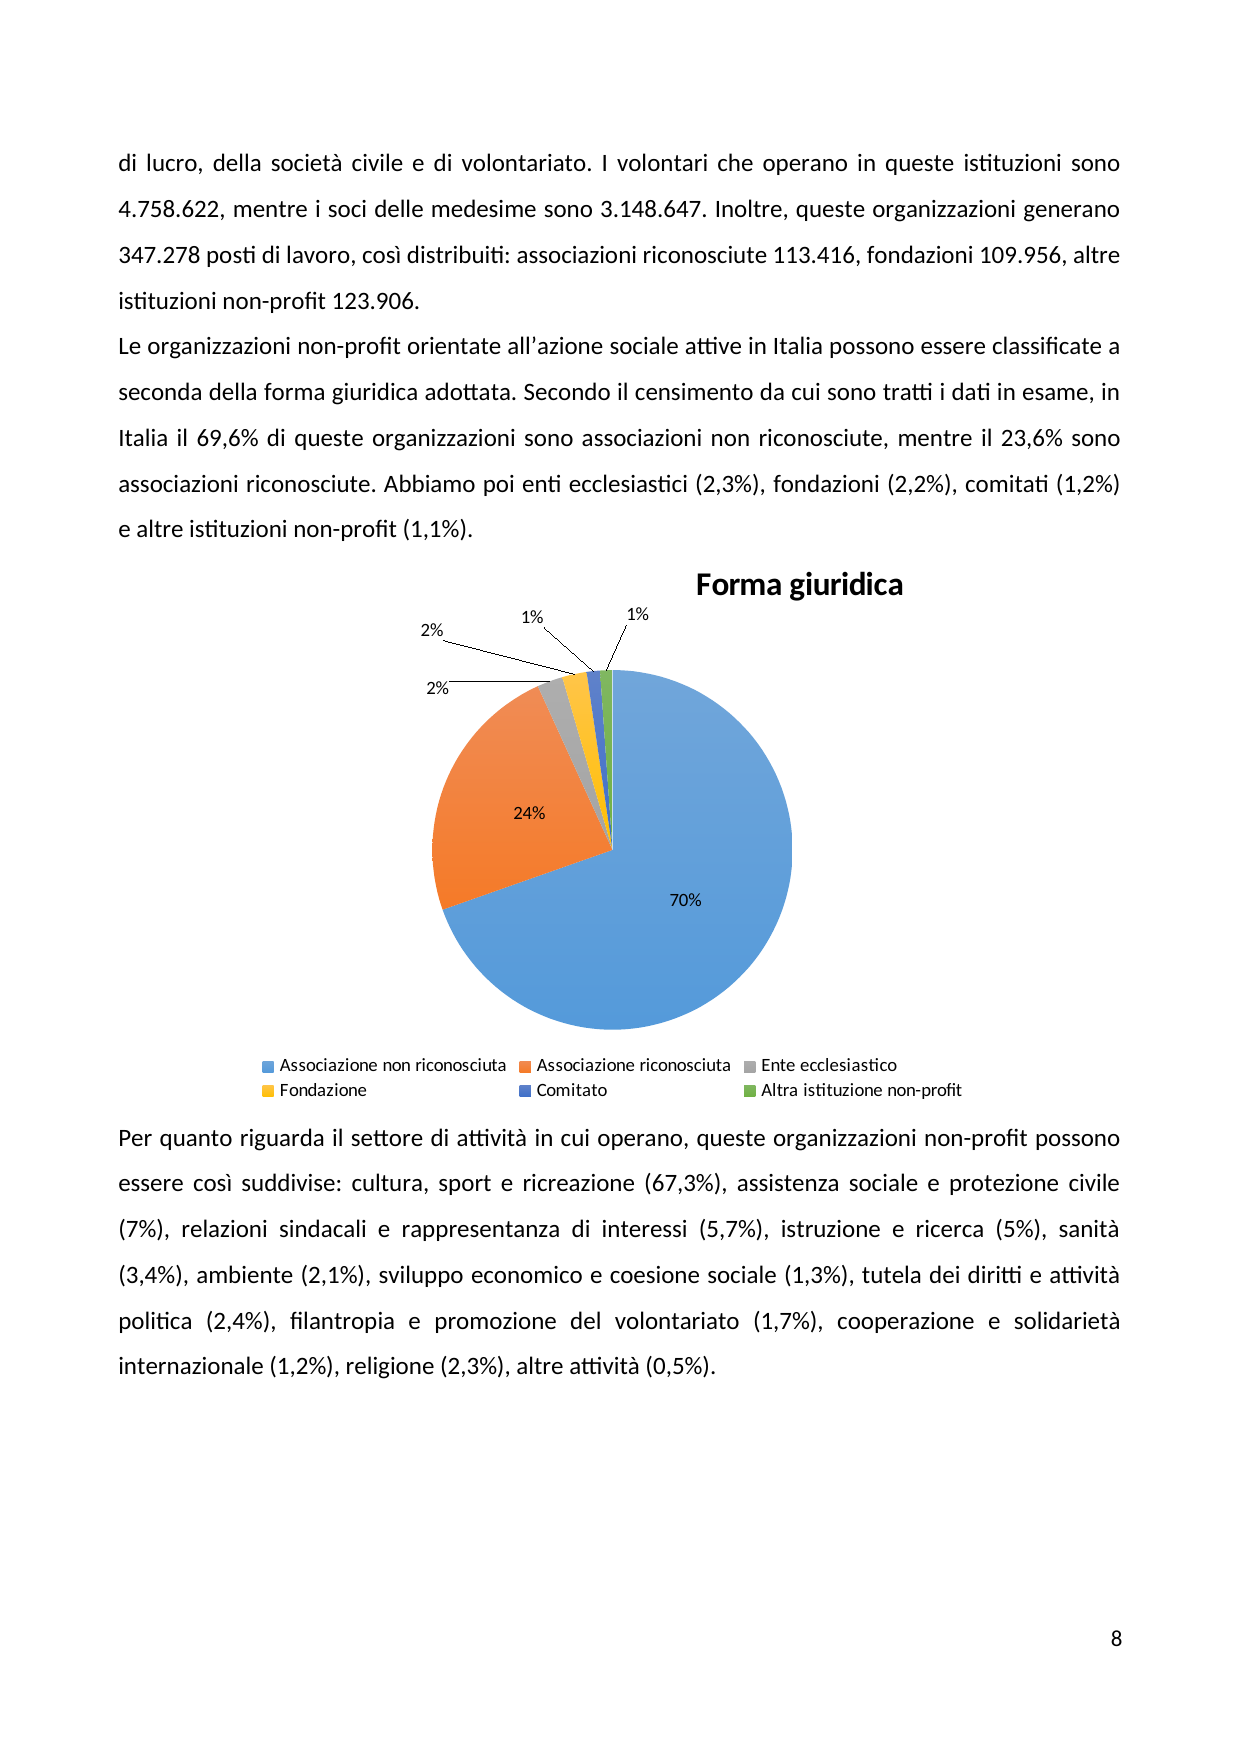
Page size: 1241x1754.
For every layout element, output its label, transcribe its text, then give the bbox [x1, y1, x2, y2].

text Le organizzazioni non-profit orientate all’azione sociale attive in Italia possono essere classificate a seconda della forma giuridica adottata. Secondo il censimento da cui sono tratti i dati in esame, in Italia il 69,6% di queste organizzazioni sono associazioni non riconosciute, mentre il 23,6% sono associazioni riconosciute. Abbiamo poi enti ecclesiastici (2,3%), fondazioni (2,2%), comitati (1,2%) e altre istituzioni non-profit (1,1%). [118, 331, 1122, 544]
text Per quanto riguarda il settore di attività in cui operano, queste organizzazioni non-profit possono essere così suddivise: cultura, sport e ricreazione (67,3%), assistenza sociale e protezione civile (7%), relazioni sindacali e rappresentanza di interessi (5,7%), istruzione e ricerca (5%), sanità (3,4%), ambiente (2,1%), sviluppo economico e coesione sociale (1,3%), tutela dei diritti e attività politica (2,4%), filantropia e promozione del volontariato (1,7%), cooperazione e solidarietà internazionale (1,2%), religione (2,3%), altre attività (0,5%). [118, 1122, 1122, 1381]
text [118, 148, 1122, 315]
